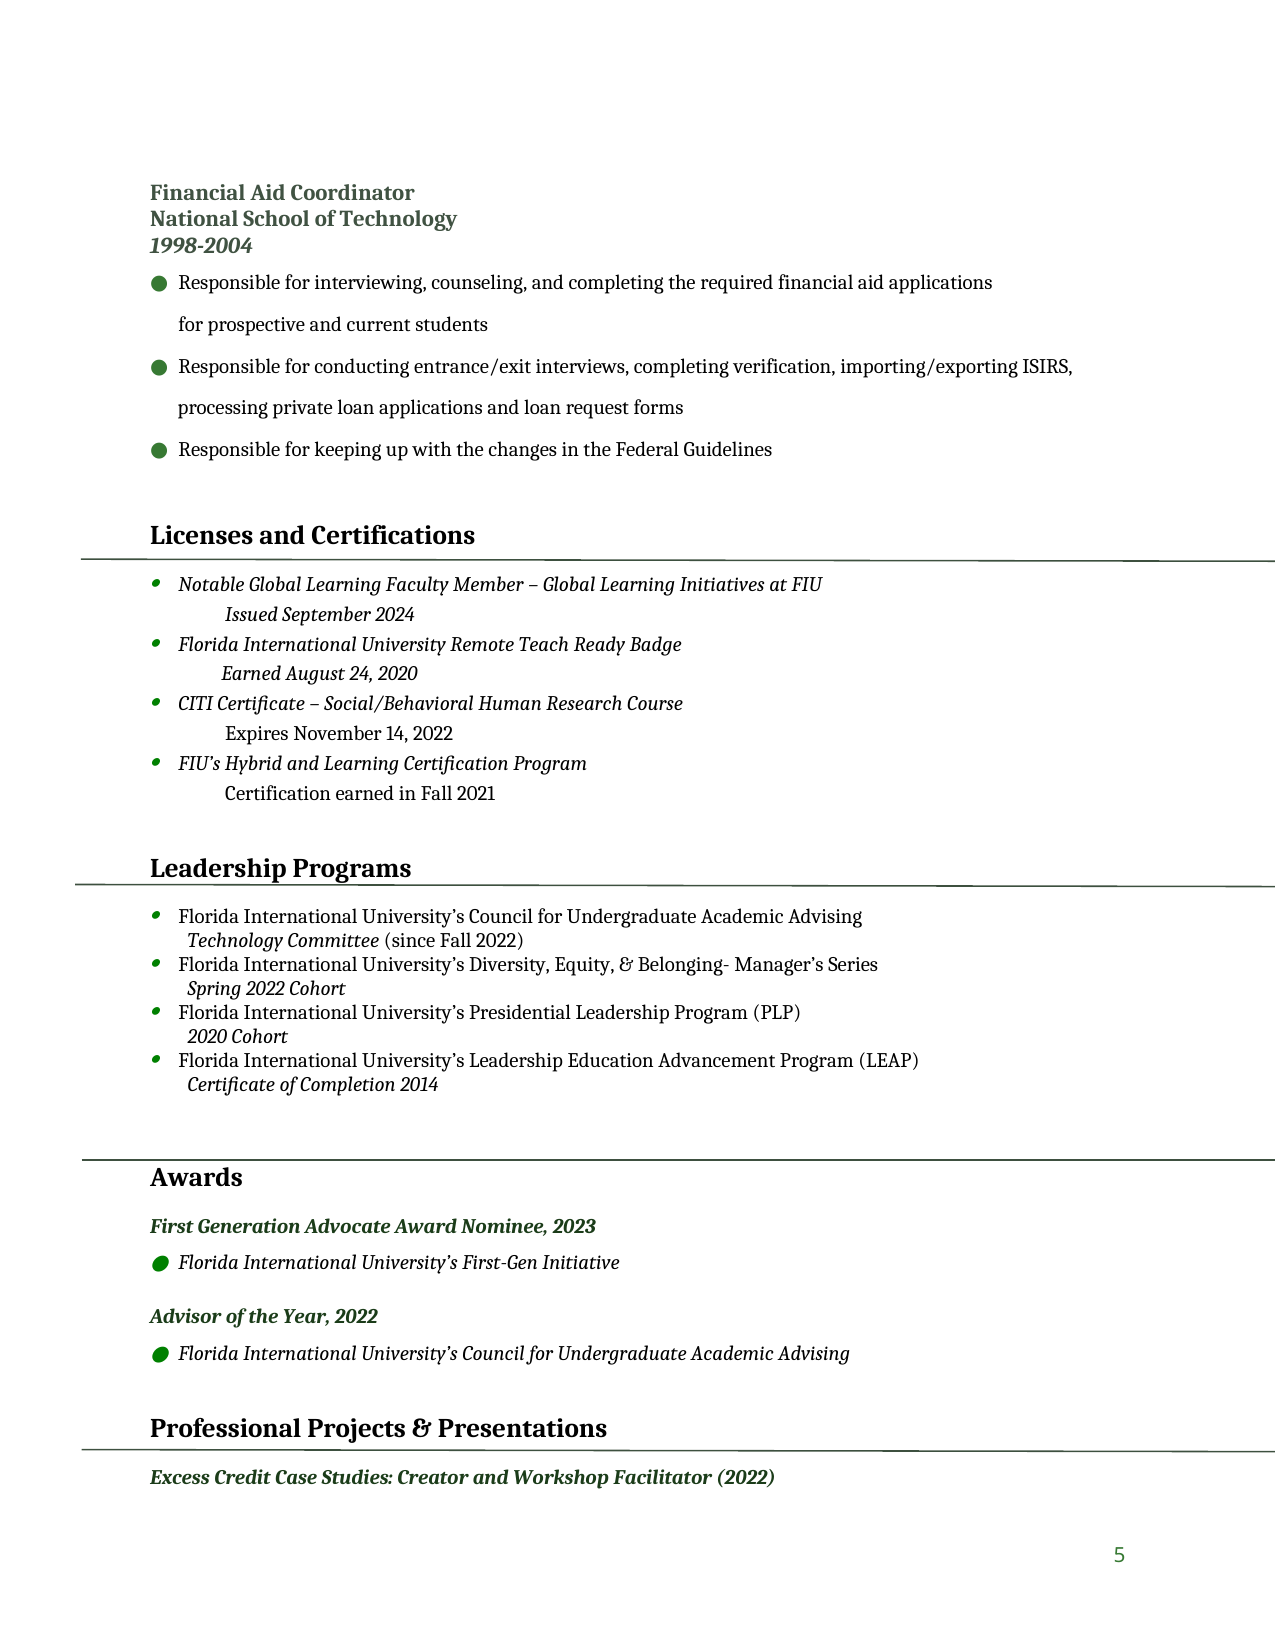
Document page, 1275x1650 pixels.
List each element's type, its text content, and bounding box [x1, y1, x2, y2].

list Expires November 14, 2022 [180, 722, 1125, 746]
subtitle Financial Aid Coordinator [150, 180, 1125, 206]
list Florida International University’s Council for Undergraduate Academic Advising [150, 1329, 1125, 1372]
text Advisor of the Year, 2022 [150, 1305, 1125, 1329]
list 2020 Cohort [187, 1025, 1125, 1049]
list Responsible for interviewing, counseling, and completing the required financial aid applications [150, 259, 1125, 302]
subtitle Professional Projects & Presentations [150, 1413, 1125, 1444]
subtitle National School of Technology [150, 206, 1125, 233]
list Responsible for keeping up with the changes in the Federal Guidelines [150, 425, 1125, 468]
subtitle 1998-2004 [150, 233, 1125, 259]
subtitle Leadership Programs [150, 853, 1125, 884]
list Florida International University’s Council for Undergraduate Academic Advising [150, 905, 1125, 929]
subtitle Licenses and Certifications [150, 520, 1125, 552]
text processing private loan applications and loan request forms [150, 396, 1125, 419]
list Responsible for conducting entrance/exit interviews, completing verification, importing/exporting ISIRS, [150, 342, 1125, 385]
list FIU’s Hybrid and Learning Certification Program [150, 752, 1125, 776]
list Earned August 24, 2020 [180, 662, 1125, 686]
list Certificate of Completion 2014 [187, 1073, 1125, 1097]
list Certification earned in Fall 2021 [150, 782, 1125, 806]
list Florida International University’s Presidential Leadership Program (PLP) [150, 1001, 1125, 1025]
list Spring 2022 Cohort [187, 977, 1125, 1001]
list Issued September 2024 [187, 602, 1125, 626]
text for prospective and current students [150, 312, 1125, 336]
list Excess Credit Case Studies: Creator and Workshop Facilitator (2022) [150, 1465, 1125, 1489]
list Florida International University’s Leadership Education Advancement Program (LEAP) [150, 1049, 1125, 1073]
list First Generation Advocate Award Nominee, 2023 [150, 1214, 1125, 1238]
list CITI Certificate – Social/Behavioral Human Research Course [150, 692, 1125, 716]
list Technology Committee (since Fall 2022) [187, 929, 1125, 953]
subtitle Awards [150, 1162, 1125, 1194]
list Florida International University’s First-Gen Initiative [150, 1238, 1125, 1281]
list Florida International University Remote Teach Ready Badge [150, 632, 1125, 656]
list Florida International University’s Diversity, Equity, & Belonging- Manager’s Series [150, 953, 1125, 977]
list Notable Global Learning Faculty Member – Global Learning Initiatives at FIU [150, 572, 1125, 596]
